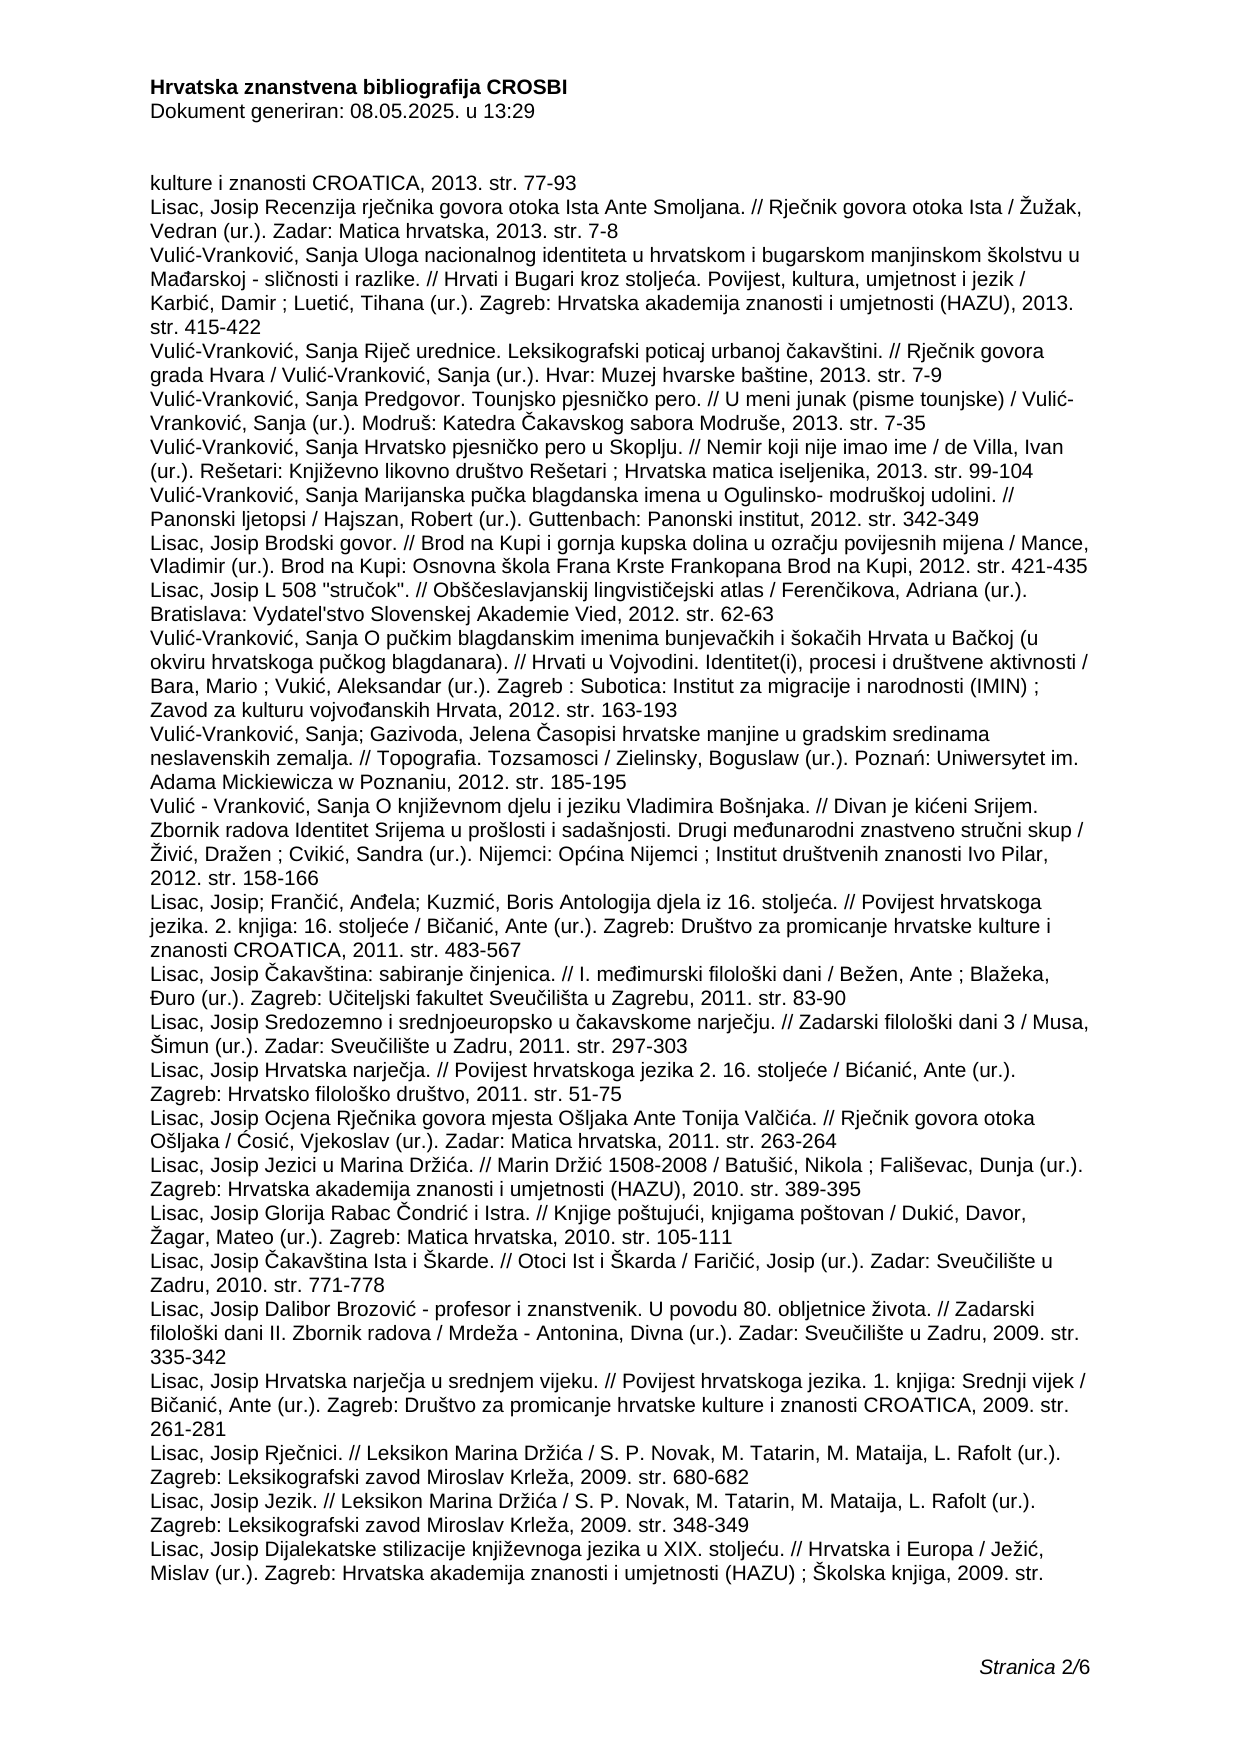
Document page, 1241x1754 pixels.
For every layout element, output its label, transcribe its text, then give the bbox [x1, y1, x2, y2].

text Lisac, Josip; Frančić, Anđela; Kuzmić, Boris [150, 890, 1090, 962]
text Lisac, Josip [150, 1201, 1090, 1249]
text Lisac, Josip [150, 1009, 1090, 1057]
text Lisac, Josip [150, 1537, 1090, 1584]
text Lisac, Josip [150, 1369, 1090, 1441]
text Lisac, Josip [150, 1105, 1090, 1153]
text Lisac, Josip [150, 962, 1090, 1009]
text Vulić-Vranković, Sanja [150, 387, 1090, 434]
text Lisac, Josip [150, 195, 1090, 243]
text Vulić-Vranković, Sanja [150, 434, 1090, 482]
text Vulić-Vranković, Sanja [150, 482, 1090, 530]
text Lisac, Josip [150, 578, 1090, 626]
text Vulić-Vranković, Sanja [150, 626, 1090, 722]
text Lisac, Josip [150, 171, 1090, 195]
text Lisac, Josip [150, 1489, 1090, 1537]
text Lisac, Josip [150, 1249, 1090, 1297]
text Vulić - Vranković, Sanja [150, 794, 1090, 890]
text Lisac, Josip [150, 1153, 1090, 1201]
text Vulić-Vranković, Sanja [150, 243, 1090, 339]
text Lisac, Josip [150, 530, 1090, 578]
text Lisac, Josip [150, 1057, 1090, 1105]
text Vulić-Vranković, Sanja; Gazivoda, Jelena [150, 722, 1090, 794]
text Lisac, Josip [150, 1441, 1090, 1489]
text Lisac, Josip [150, 1297, 1090, 1369]
text Vulić-Vranković, Sanja [150, 339, 1090, 387]
